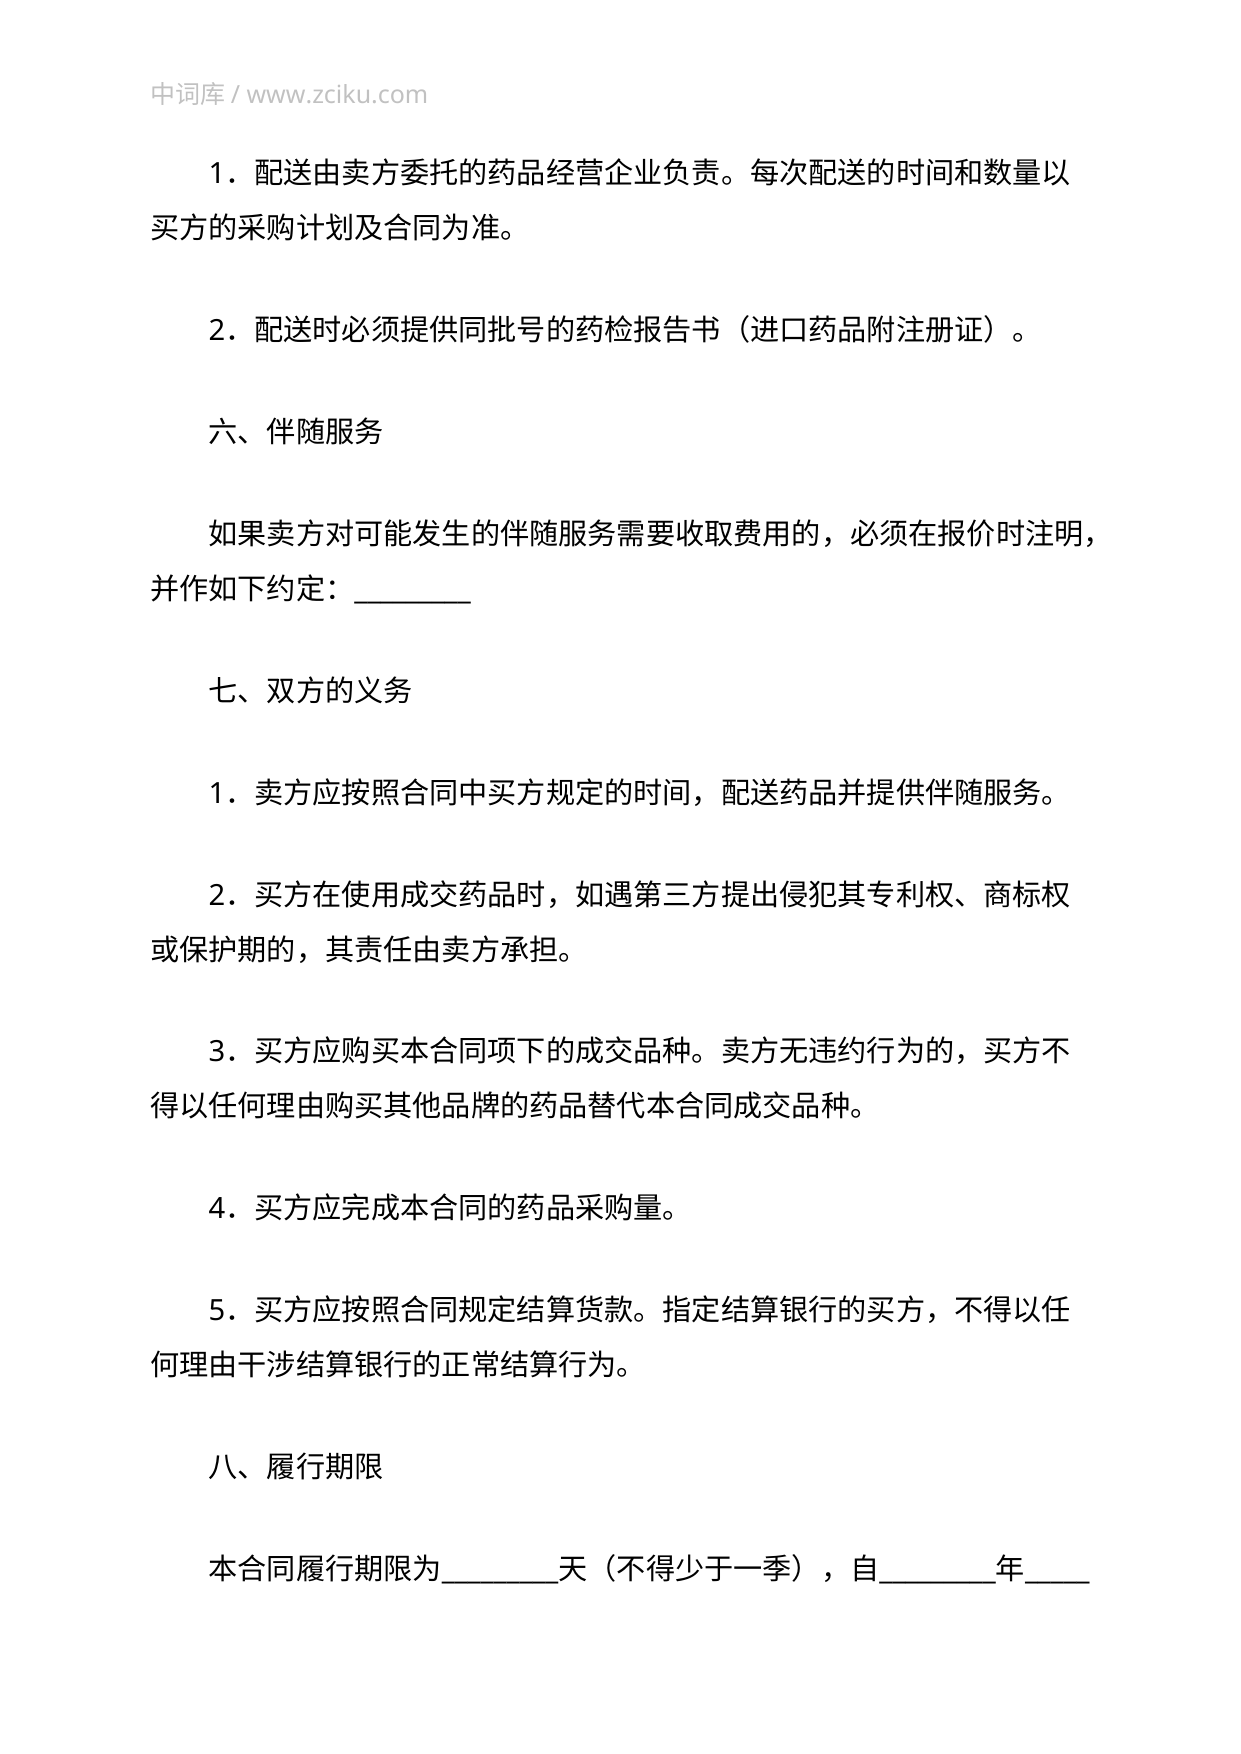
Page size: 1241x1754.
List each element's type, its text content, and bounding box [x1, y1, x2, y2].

text 如果卖方对可能发生的伴随服务需要收取费用的，必须在报价时注明，并作如下约定：_________ [150, 511, 1090, 608]
text 3．买方应购买本合同项下的成交品种。卖方无违约行为的，买方不得以任何理由购买其他品牌的药品替代本合同成交品种。 [150, 1028, 1090, 1125]
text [150, 1545, 1090, 1588]
text 4．买方应完成本合同的药品采购量。 [150, 1185, 1090, 1227]
text 1．卖方应按照合同中买方规定的时间，配送药品并提供伴随服务。 [150, 769, 1090, 812]
text 2．买方在使用成交药品时，如遇第三方提出侵犯其专利权、商标权或保护期的，其责任由卖方承担。 [150, 871, 1090, 968]
text 八、履行期限 [150, 1443, 1090, 1486]
text 1．配送由卖方委托的药品经营企业负责。每次配送的时间和数量以买方的采购计划及合同为准。 [150, 150, 1090, 247]
text 5．买方应按照合同规定结算货款。指定结算银行的买方，不得以任何理由干涉结算银行的正常结算行为。 [150, 1287, 1090, 1384]
text 六、伴随服务 [150, 409, 1090, 451]
text 七、双方的义务 [150, 667, 1090, 710]
text 2．配送时必须提供同批号的药检报告书（进口药品附注册证）。 [150, 307, 1090, 349]
